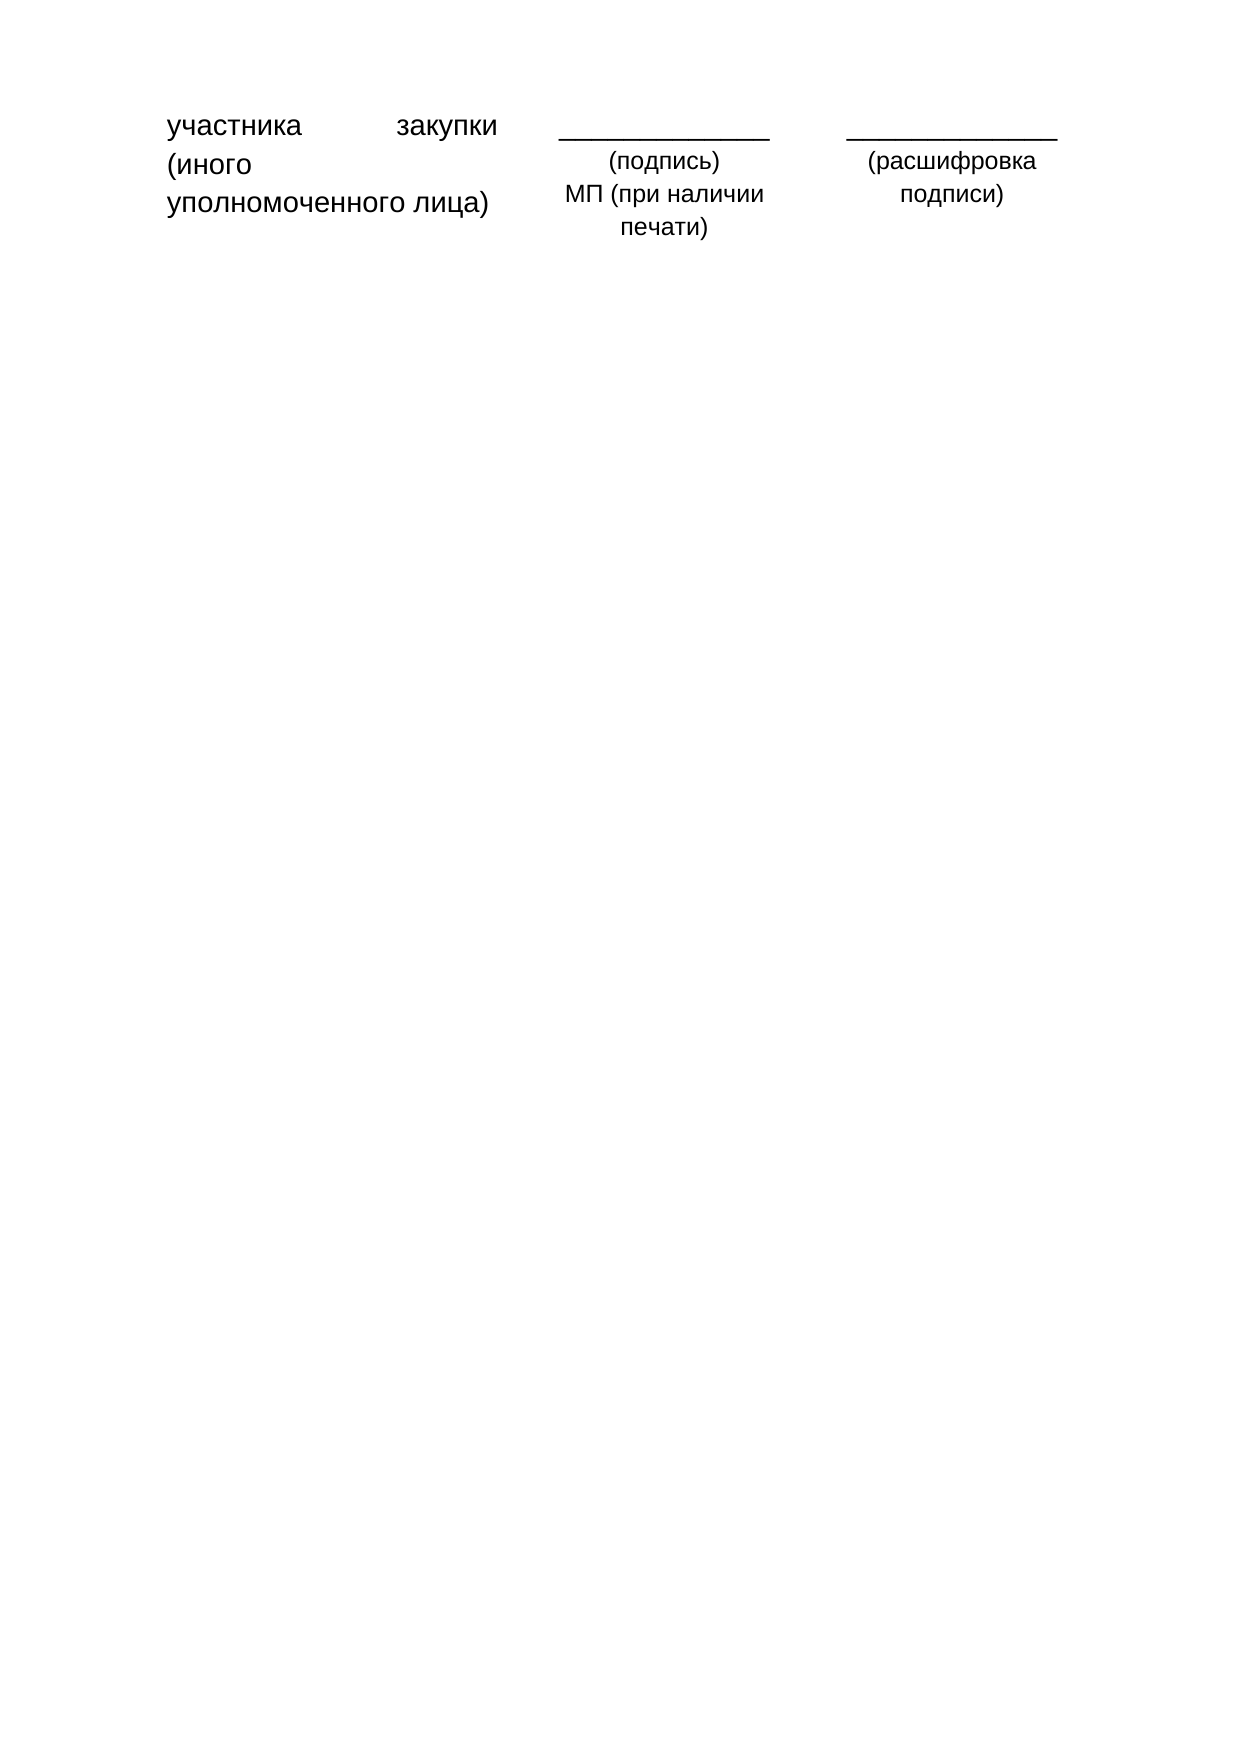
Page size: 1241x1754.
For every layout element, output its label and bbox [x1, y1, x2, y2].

table_header [509, 108, 819, 244]
table_header [155, 108, 509, 244]
table_header [819, 108, 1084, 244]
